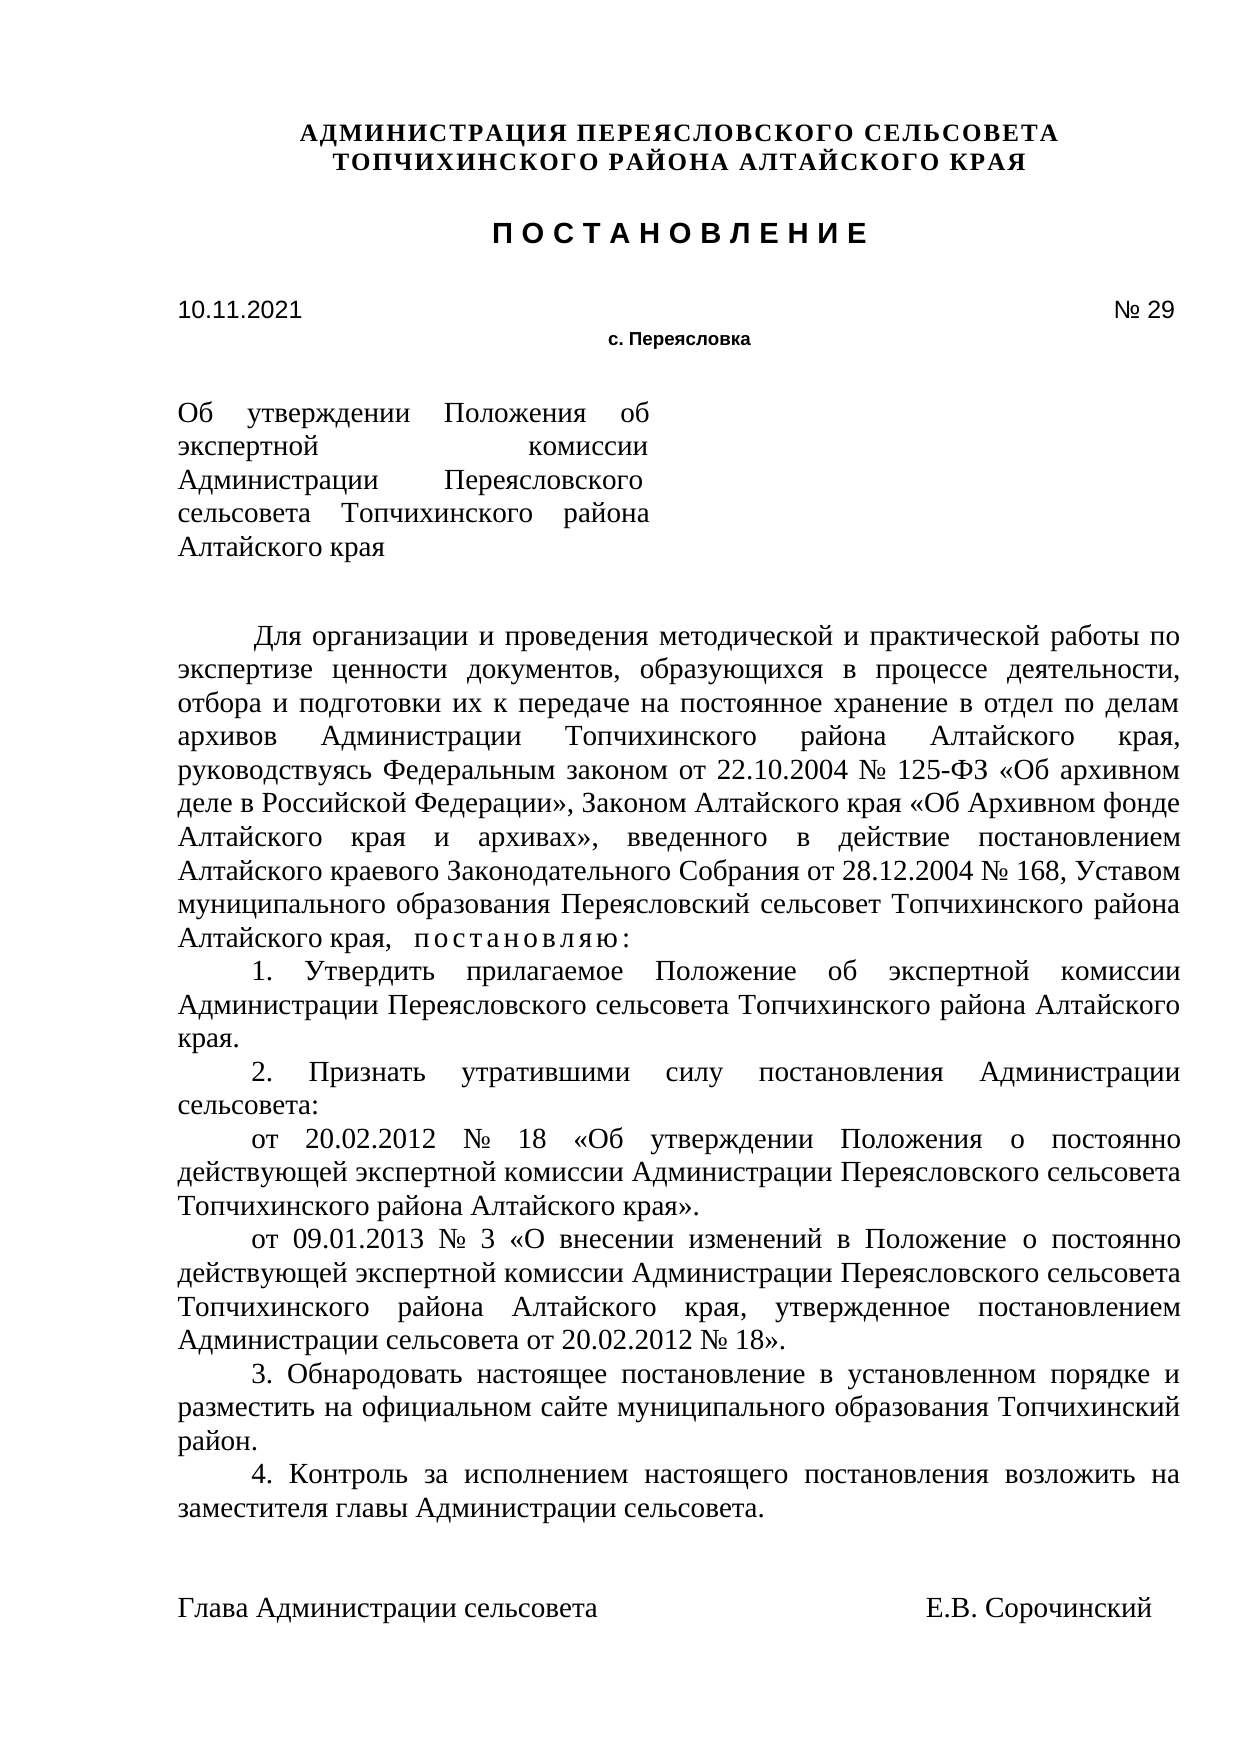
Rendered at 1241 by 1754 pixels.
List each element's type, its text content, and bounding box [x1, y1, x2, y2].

text Глава Администрации сельсовета Е.В. Сорочинский [177, 1591, 1181, 1624]
text сельсовета Топчихинского района Алтайского края [177, 496, 650, 563]
text от 09.01.2013 № 3 «О внесении изменений в Положение о постоянно действующей экспертной комиссии Администрации Переясловского сельсовета Топчихинского района Алтайского края, утвержденное постановлением Администрации сельсовета от 20.02.2012 № 18». [177, 1222, 1181, 1356]
text Для организации и проведения методической и практической работы по экспертизе ценности документов, образующихся в процессе деятельности, отбора и подготовки их к передаче на постоянное хранение в отдел по делам архивов Администрации Топчихинского района Алтайского края, руководствуясь Федеральным законом от 22.10.2004 № 125-ФЗ «Об архивном деле в Российской Федерации», Законом Алтайского края «Об Архивном фонде Алтайского края и архивах», введенного в действие постановлением Алтайского краевого Законодательного Собрания от 28.12.2004 № 168, Уставом муниципального образования Переясловский сельсовет Топчихинского района Алтайского края, постановляю: [177, 618, 1181, 953]
text Об утверждении Положения об экспертной комиссии Администрации Переясловского [177, 395, 650, 496]
text АДМИНИСТРАЦИЯ ПЕРЕЯСЛОВСКОГО СЕЛЬСОВЕТА [177, 118, 1181, 147]
text 2. Признать утратившими силу постановления Администрации сельсовета: [177, 1054, 1181, 1121]
text ПОСТАНОВЛЕНИЕ [177, 216, 1181, 250]
text 4. Контроль за исполнением настоящего постановления возложить на заместителя главы Администрации сельсовета. [177, 1456, 1181, 1523]
text от 20.02.2012 № 18 «Об утверждении Положения о постоянно действующей экспертной комиссии Администрации Переясловского сельсовета Топчихинского района Алтайского края». [177, 1121, 1181, 1222]
text 10.11.2021 № 29 [177, 295, 1181, 323]
text ТОПЧИХИНСКОГО РАЙОНА АЛТАЙСКОГО КРАЯ [177, 147, 1181, 176]
text с. Переясловка [177, 328, 1181, 349]
text 3. Обнародовать настоящее постановление в установленном порядке и разместить на официальном сайте муниципального образования Топчихинский район. [177, 1356, 1181, 1456]
text 1. Утвердить прилагаемое Положение об экспертной комиссии Администрации Переясловского сельсовета Топчихинского района Алтайского края. [177, 953, 1181, 1054]
